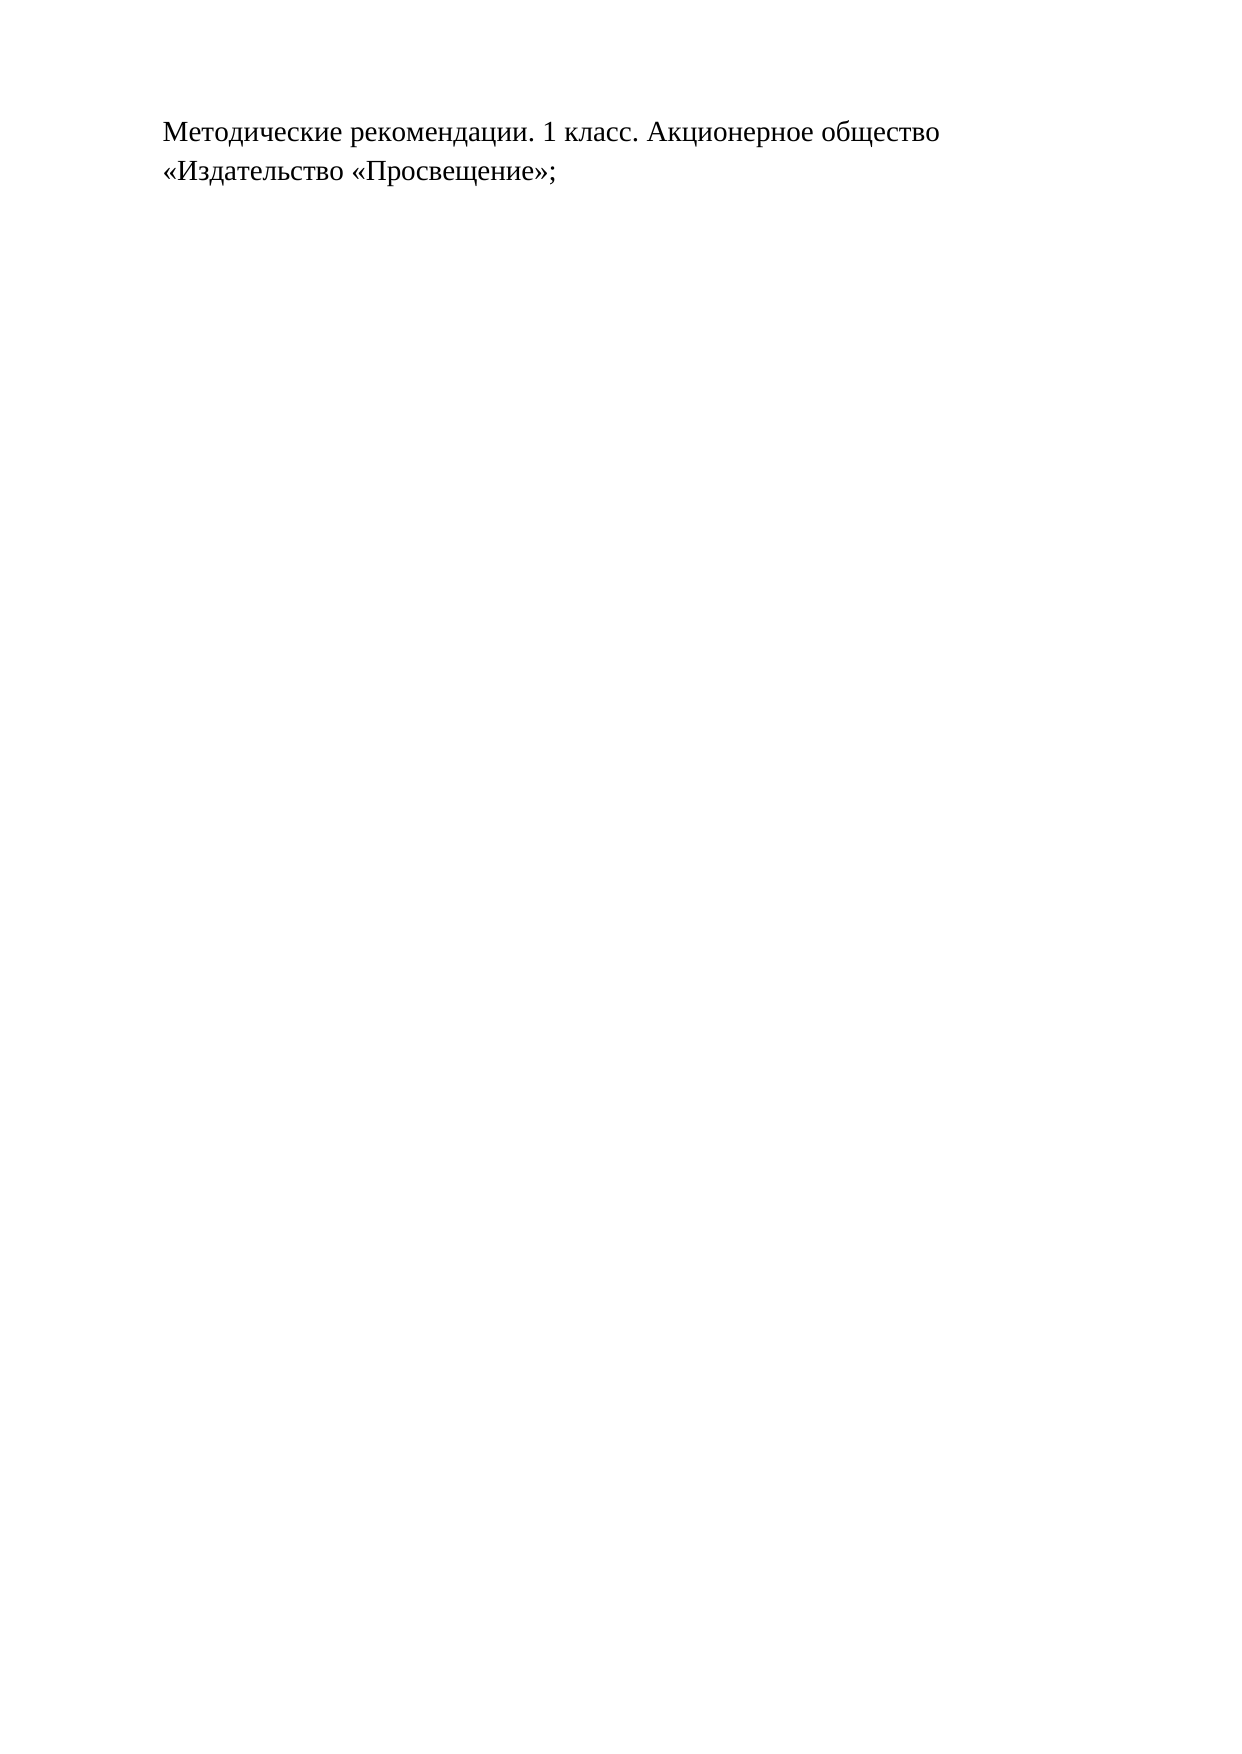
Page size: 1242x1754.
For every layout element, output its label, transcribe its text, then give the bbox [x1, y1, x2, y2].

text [162, 114, 1080, 148]
text «Издательство «Просвещение»; [162, 153, 1242, 187]
